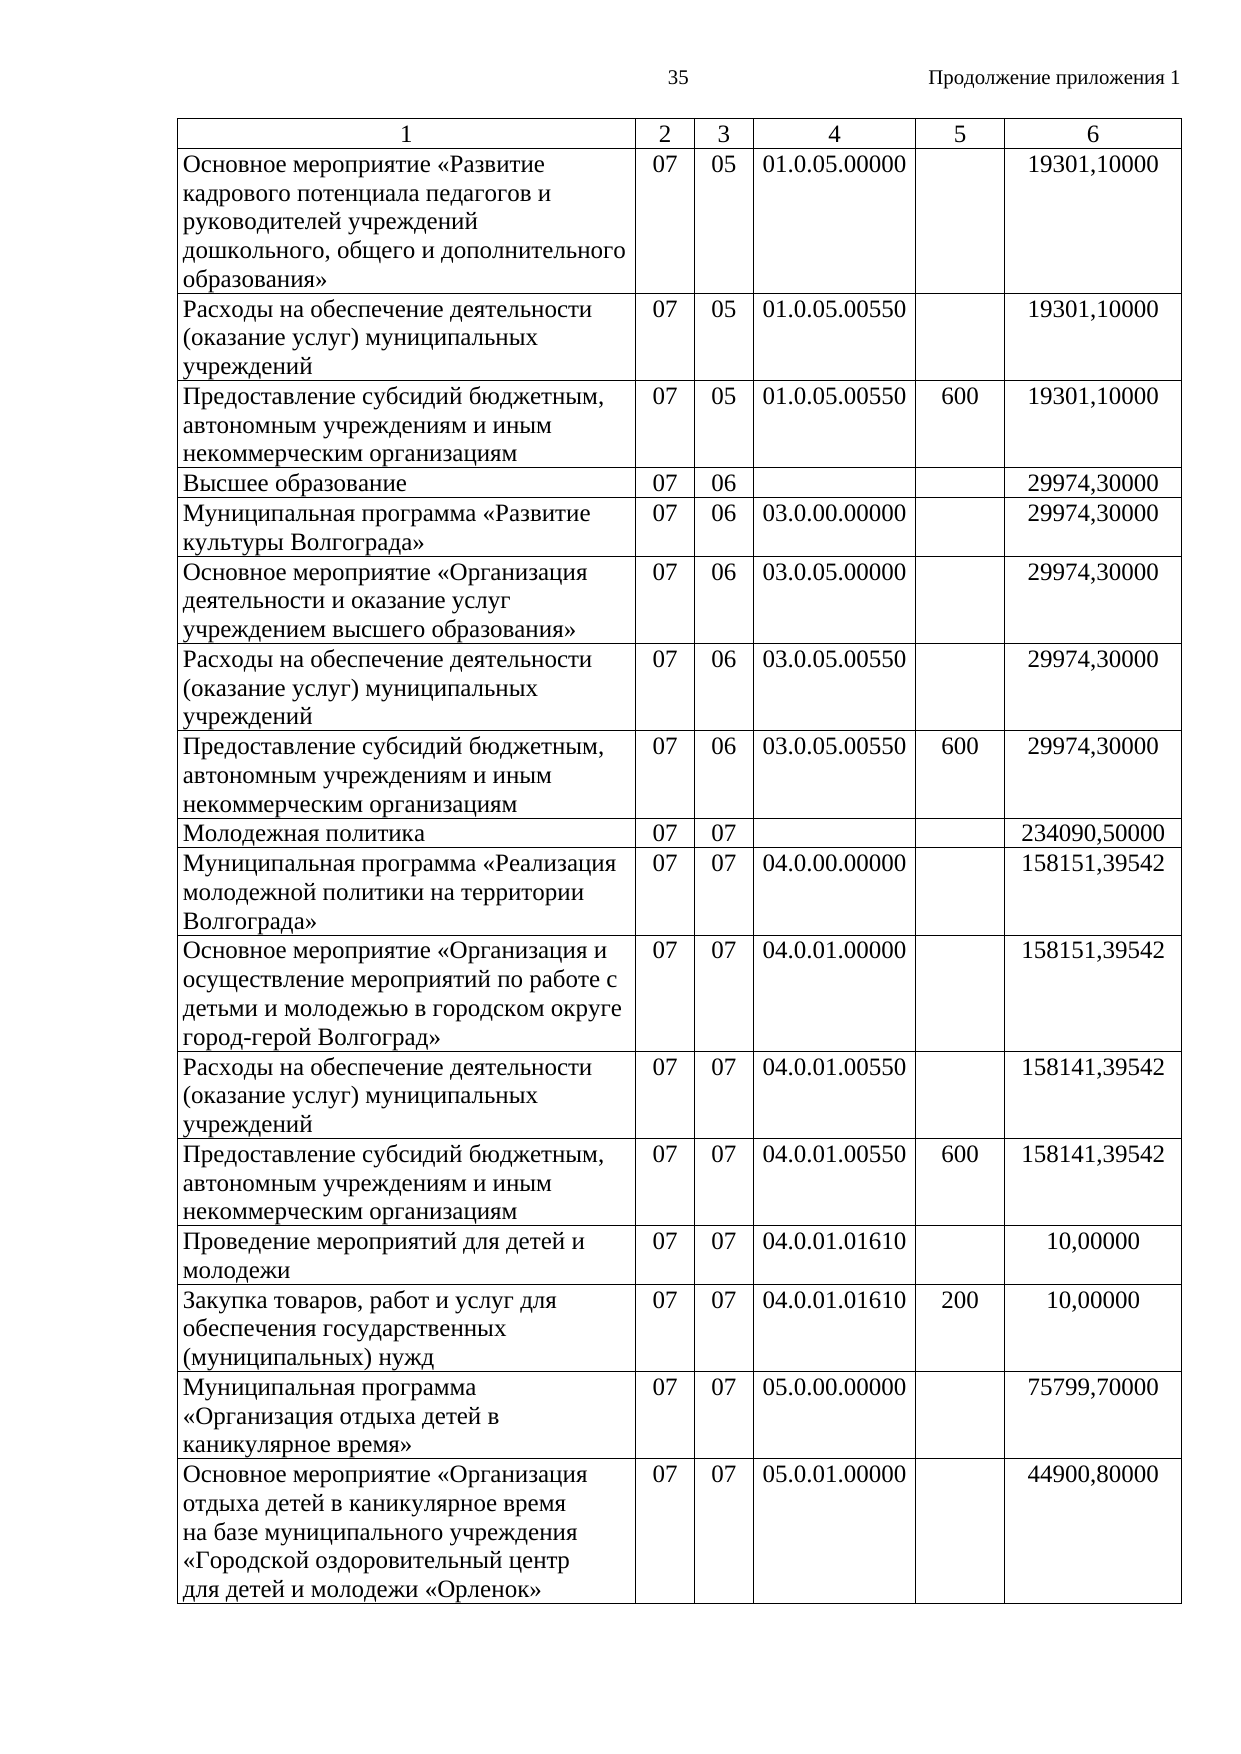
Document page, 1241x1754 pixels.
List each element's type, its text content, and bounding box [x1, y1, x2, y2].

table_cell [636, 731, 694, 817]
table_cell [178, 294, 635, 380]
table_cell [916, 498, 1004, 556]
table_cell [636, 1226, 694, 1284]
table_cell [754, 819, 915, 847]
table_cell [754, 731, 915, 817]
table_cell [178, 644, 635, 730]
table_header 3 [695, 119, 753, 148]
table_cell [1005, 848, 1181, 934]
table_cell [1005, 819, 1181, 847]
table_header 4 [754, 119, 915, 148]
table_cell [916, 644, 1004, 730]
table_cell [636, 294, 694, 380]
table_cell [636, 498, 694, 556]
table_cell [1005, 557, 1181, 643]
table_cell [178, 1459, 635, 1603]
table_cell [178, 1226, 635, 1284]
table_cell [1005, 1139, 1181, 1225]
table_header 6 [1005, 119, 1181, 148]
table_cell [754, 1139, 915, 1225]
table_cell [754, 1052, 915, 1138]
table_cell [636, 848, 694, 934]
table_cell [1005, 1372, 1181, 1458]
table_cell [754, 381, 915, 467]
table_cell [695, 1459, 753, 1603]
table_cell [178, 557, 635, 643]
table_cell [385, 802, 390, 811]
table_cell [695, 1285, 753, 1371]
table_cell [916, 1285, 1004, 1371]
table_header 2 [636, 119, 694, 148]
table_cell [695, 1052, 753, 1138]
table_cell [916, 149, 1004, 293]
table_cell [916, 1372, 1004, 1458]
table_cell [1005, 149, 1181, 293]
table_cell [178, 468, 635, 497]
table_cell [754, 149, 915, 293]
table_header 5 [916, 119, 1004, 148]
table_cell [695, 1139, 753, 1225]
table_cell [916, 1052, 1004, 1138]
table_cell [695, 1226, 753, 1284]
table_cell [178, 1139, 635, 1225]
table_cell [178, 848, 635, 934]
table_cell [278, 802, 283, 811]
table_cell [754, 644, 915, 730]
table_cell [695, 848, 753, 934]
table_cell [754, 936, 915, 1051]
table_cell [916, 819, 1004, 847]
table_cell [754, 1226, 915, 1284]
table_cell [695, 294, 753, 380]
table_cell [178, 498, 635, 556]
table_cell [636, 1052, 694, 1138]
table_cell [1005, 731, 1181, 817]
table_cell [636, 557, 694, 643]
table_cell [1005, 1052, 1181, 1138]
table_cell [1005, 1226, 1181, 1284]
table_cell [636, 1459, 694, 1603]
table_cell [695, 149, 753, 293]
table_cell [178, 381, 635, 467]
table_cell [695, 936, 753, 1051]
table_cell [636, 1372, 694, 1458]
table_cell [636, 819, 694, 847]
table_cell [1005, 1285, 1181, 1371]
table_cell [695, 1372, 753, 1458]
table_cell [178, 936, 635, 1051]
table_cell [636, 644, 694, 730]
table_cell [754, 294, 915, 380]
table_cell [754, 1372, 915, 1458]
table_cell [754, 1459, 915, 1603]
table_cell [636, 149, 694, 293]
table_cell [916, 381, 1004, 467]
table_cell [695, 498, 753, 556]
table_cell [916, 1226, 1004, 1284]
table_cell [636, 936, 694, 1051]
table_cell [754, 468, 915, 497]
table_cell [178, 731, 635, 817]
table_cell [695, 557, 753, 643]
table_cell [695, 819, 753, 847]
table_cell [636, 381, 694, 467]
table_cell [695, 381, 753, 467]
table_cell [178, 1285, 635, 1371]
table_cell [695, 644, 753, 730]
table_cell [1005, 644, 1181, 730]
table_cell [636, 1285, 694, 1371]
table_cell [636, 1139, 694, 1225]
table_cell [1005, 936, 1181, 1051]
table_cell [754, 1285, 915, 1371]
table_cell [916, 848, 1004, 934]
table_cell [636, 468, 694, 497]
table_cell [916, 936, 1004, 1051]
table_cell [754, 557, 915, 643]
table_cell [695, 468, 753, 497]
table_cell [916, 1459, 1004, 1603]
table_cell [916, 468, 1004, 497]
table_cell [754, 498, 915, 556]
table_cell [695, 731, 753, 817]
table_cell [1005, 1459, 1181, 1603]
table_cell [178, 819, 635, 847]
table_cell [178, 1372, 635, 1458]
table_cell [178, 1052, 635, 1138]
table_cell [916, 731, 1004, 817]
table_header 1 [178, 119, 635, 148]
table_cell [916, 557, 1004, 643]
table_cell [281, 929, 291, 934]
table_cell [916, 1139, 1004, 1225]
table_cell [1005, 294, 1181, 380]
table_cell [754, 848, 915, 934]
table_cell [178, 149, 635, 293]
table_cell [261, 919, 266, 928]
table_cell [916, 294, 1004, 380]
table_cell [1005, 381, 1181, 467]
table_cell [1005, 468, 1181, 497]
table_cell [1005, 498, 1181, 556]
